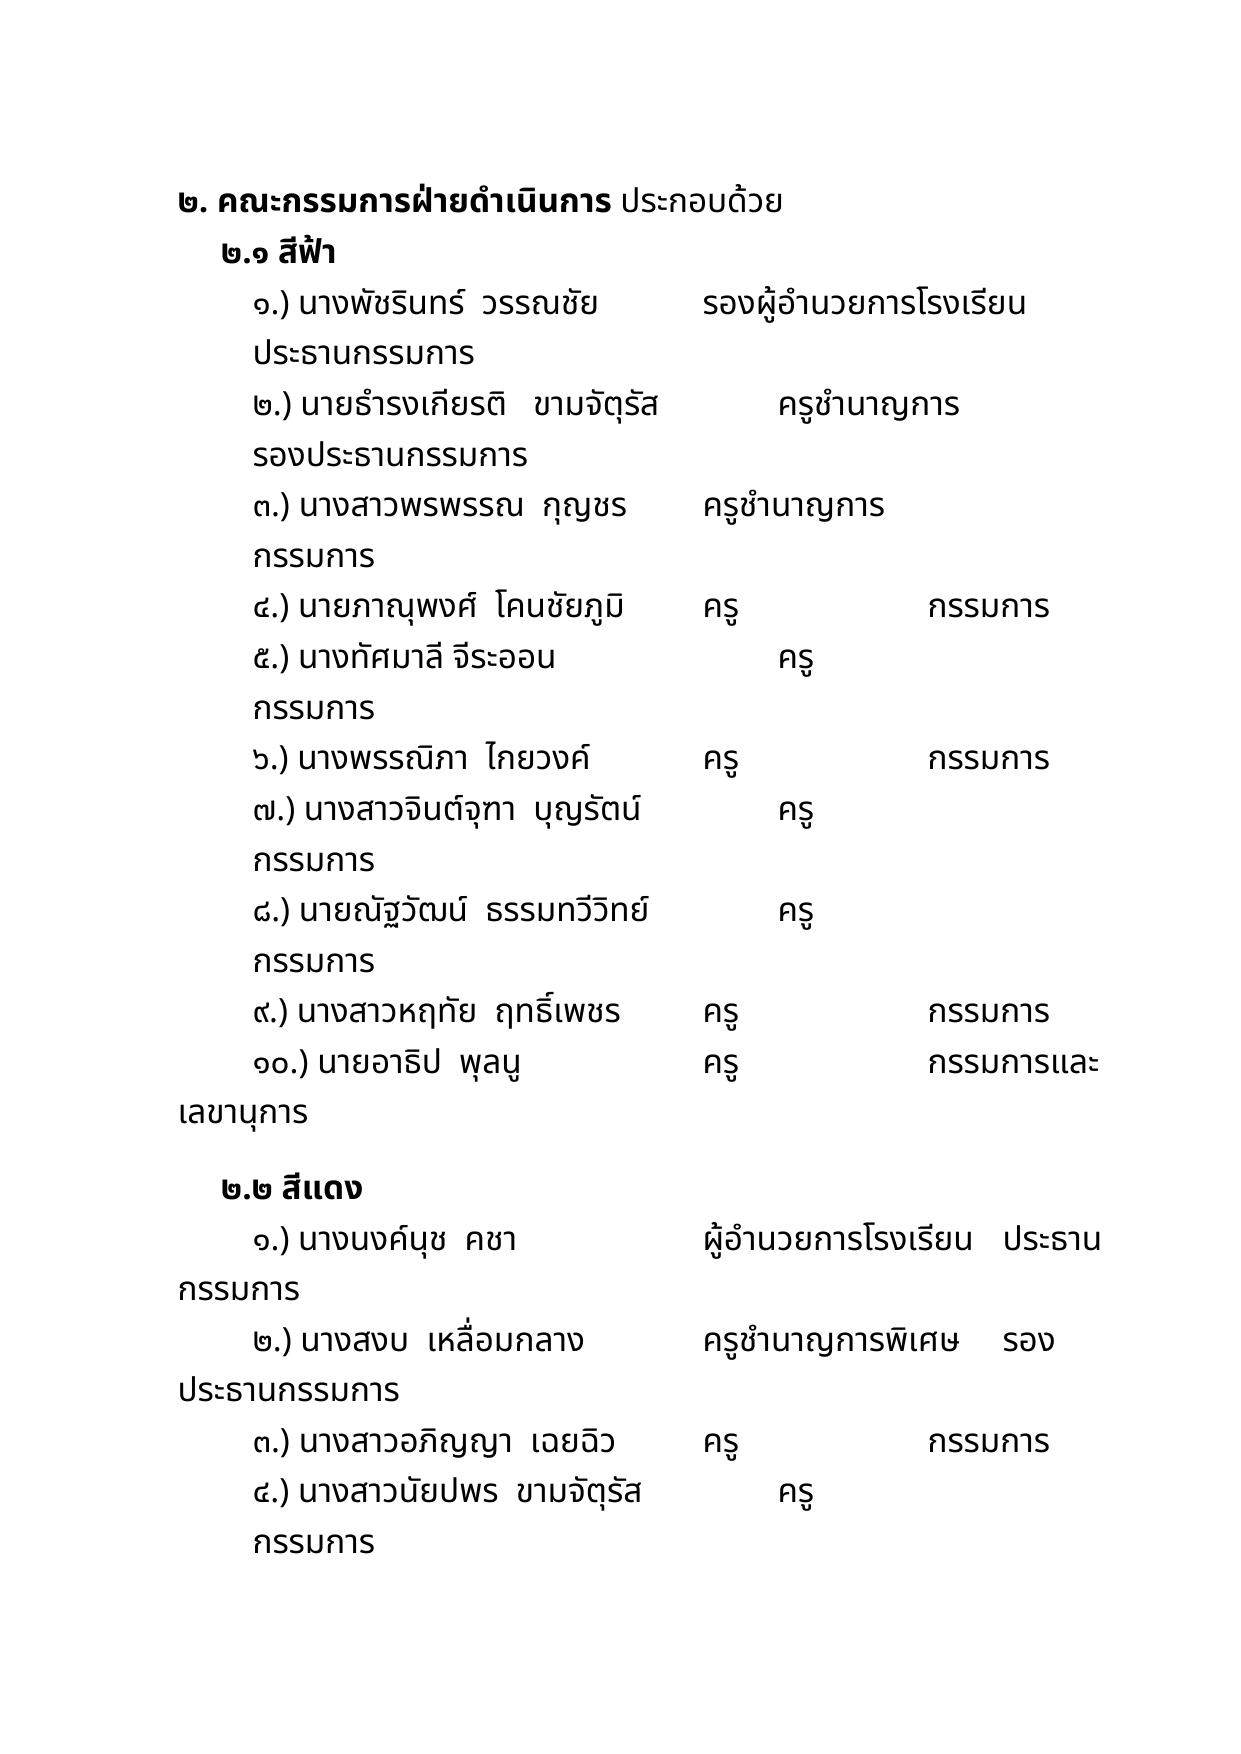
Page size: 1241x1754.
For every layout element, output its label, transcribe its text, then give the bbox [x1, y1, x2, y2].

text ๙.) นางสาวหฤทัย ฤทธิ์เพชร ครู กรรมการ [177, 987, 1122, 1038]
text ๗.) นางสาวจินต์จุฑา บุญรัตน์ ครู กรรมการ [177, 785, 1122, 886]
text ๔.) นายภาณุพงศ์ โคนชัยภูมิ ครู กรรมการ [177, 582, 1122, 633]
text ๑.) นางพัชรินทร์ วรรณชัย รองผู้อำนวยการโรงเรียน ประธานกรรมการ [177, 278, 1122, 380]
text ๒. คณะกรรมการฝ่ายดำเนินการ ประกอบด้วย [177, 177, 1122, 228]
text ๔.) นางสาวนัยปพร ขามจัตุรัส ครู กรรมการ [177, 1467, 1122, 1568]
text ๓.) นางสาวพรพรรณ กุญชร ครูชำนาญการ กรรมการ [177, 481, 1122, 582]
text ๒.) นางสงบ เหลื่อมกลาง ครูชำนาญการพิเศษ รองประธานกรรมการ [177, 1316, 1122, 1417]
text ๒.๑ สีฟ้า [177, 228, 1122, 278]
text ๒.) นายธำรงเกียรติ ขามจัตุรัส ครูชำนาญการ รองประธานกรรมการ [177, 380, 1122, 481]
text ๑.) นางนงค์นุช คชา ผู้อำนวยการโรงเรียน ประธานกรรมการ [177, 1214, 1122, 1316]
text ๘.) นายณัฐวัฒน์ ธรรมทวีวิทย์ ครู กรรมการ [177, 886, 1122, 987]
text ๓.) นางสาวอภิญญา เฉยฉิว ครู กรรมการ [177, 1417, 1122, 1467]
text ๑๐.) นายอาธิป พุลนู ครู กรรมการและเลขานุการ [177, 1038, 1122, 1139]
text ๕.) นางทัศมาลี จีระออน ครู กรรมการ [177, 633, 1122, 734]
text ๒.๒ สีแดง [177, 1164, 1122, 1214]
text ๖.) นางพรรณิภา ไกยวงค์ ครู กรรมการ [177, 734, 1122, 785]
